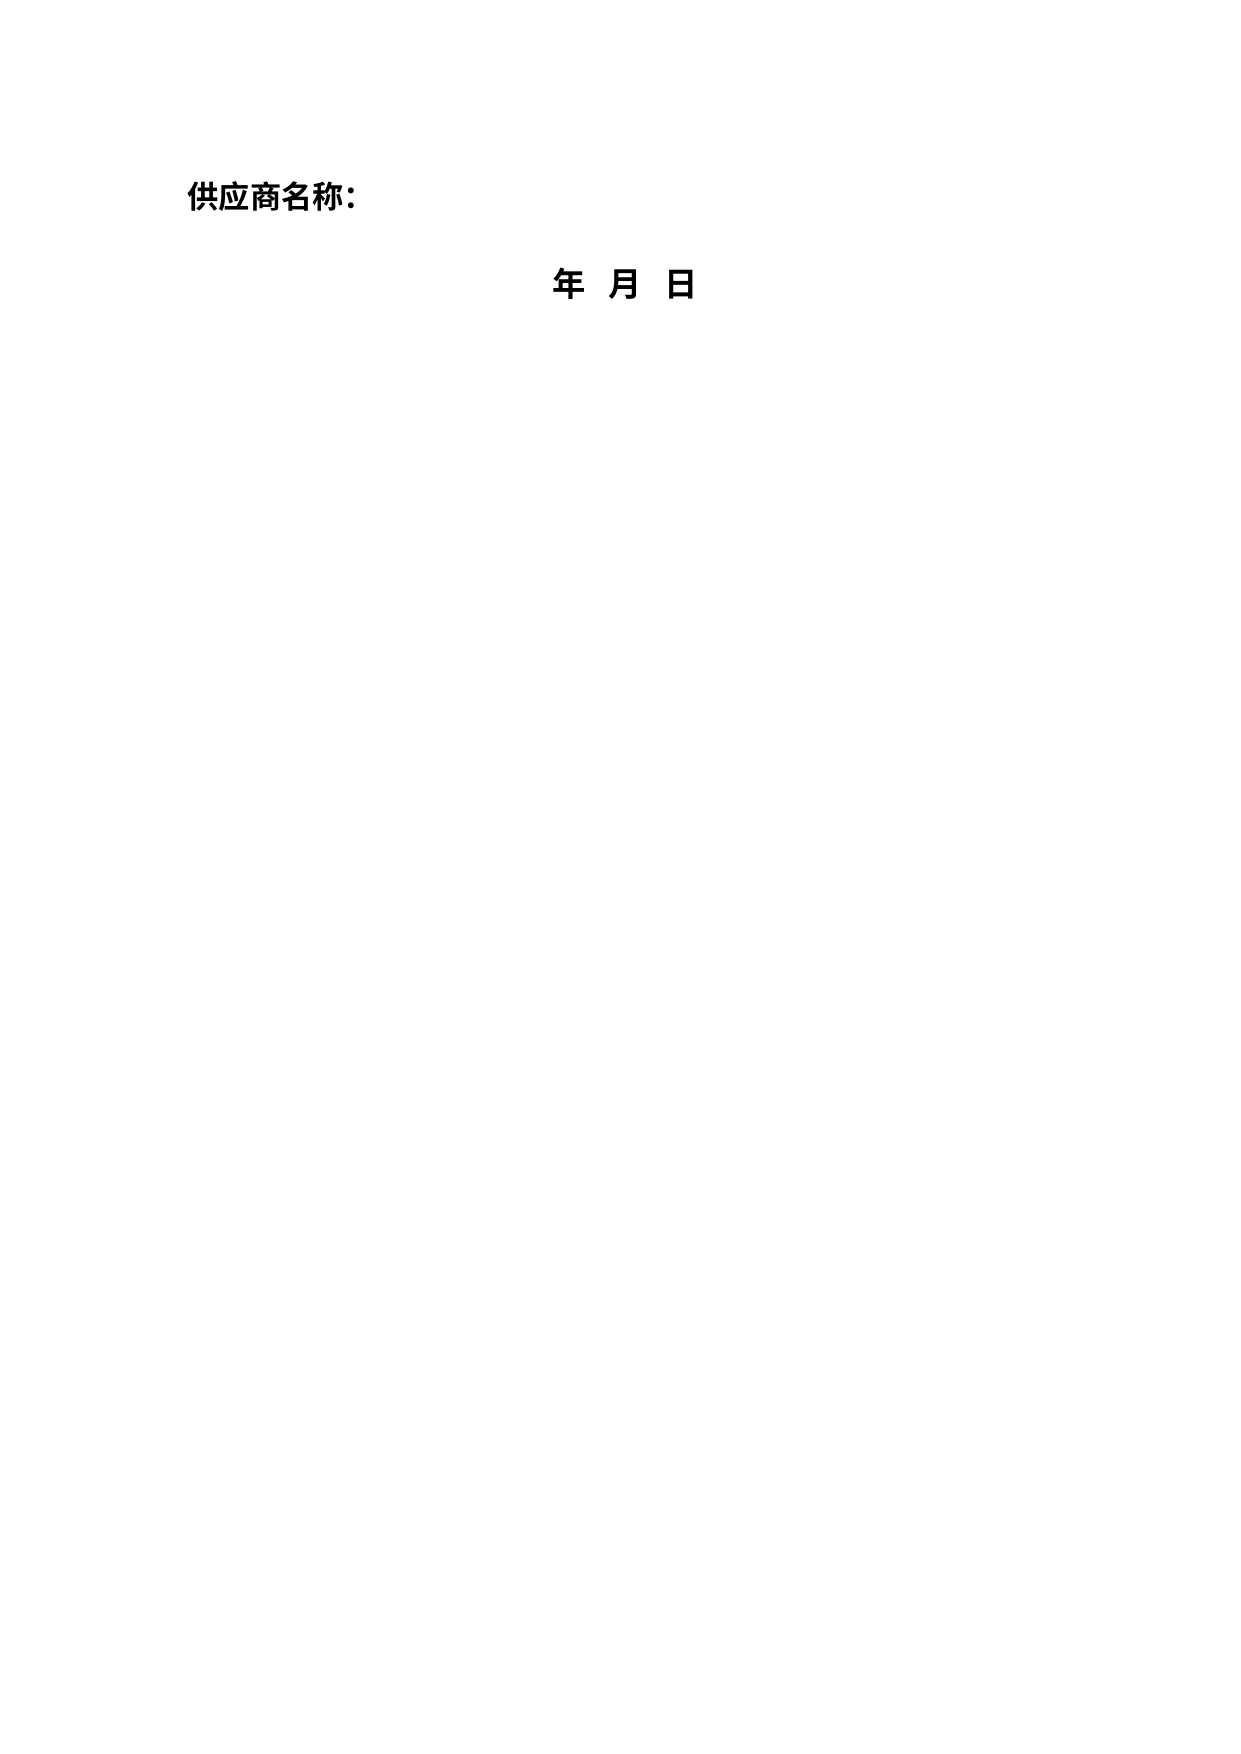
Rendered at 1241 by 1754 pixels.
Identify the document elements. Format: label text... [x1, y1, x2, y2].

text 年 月 日 [187, 249, 1053, 314]
text 供应商名称： [187, 162, 1053, 227]
